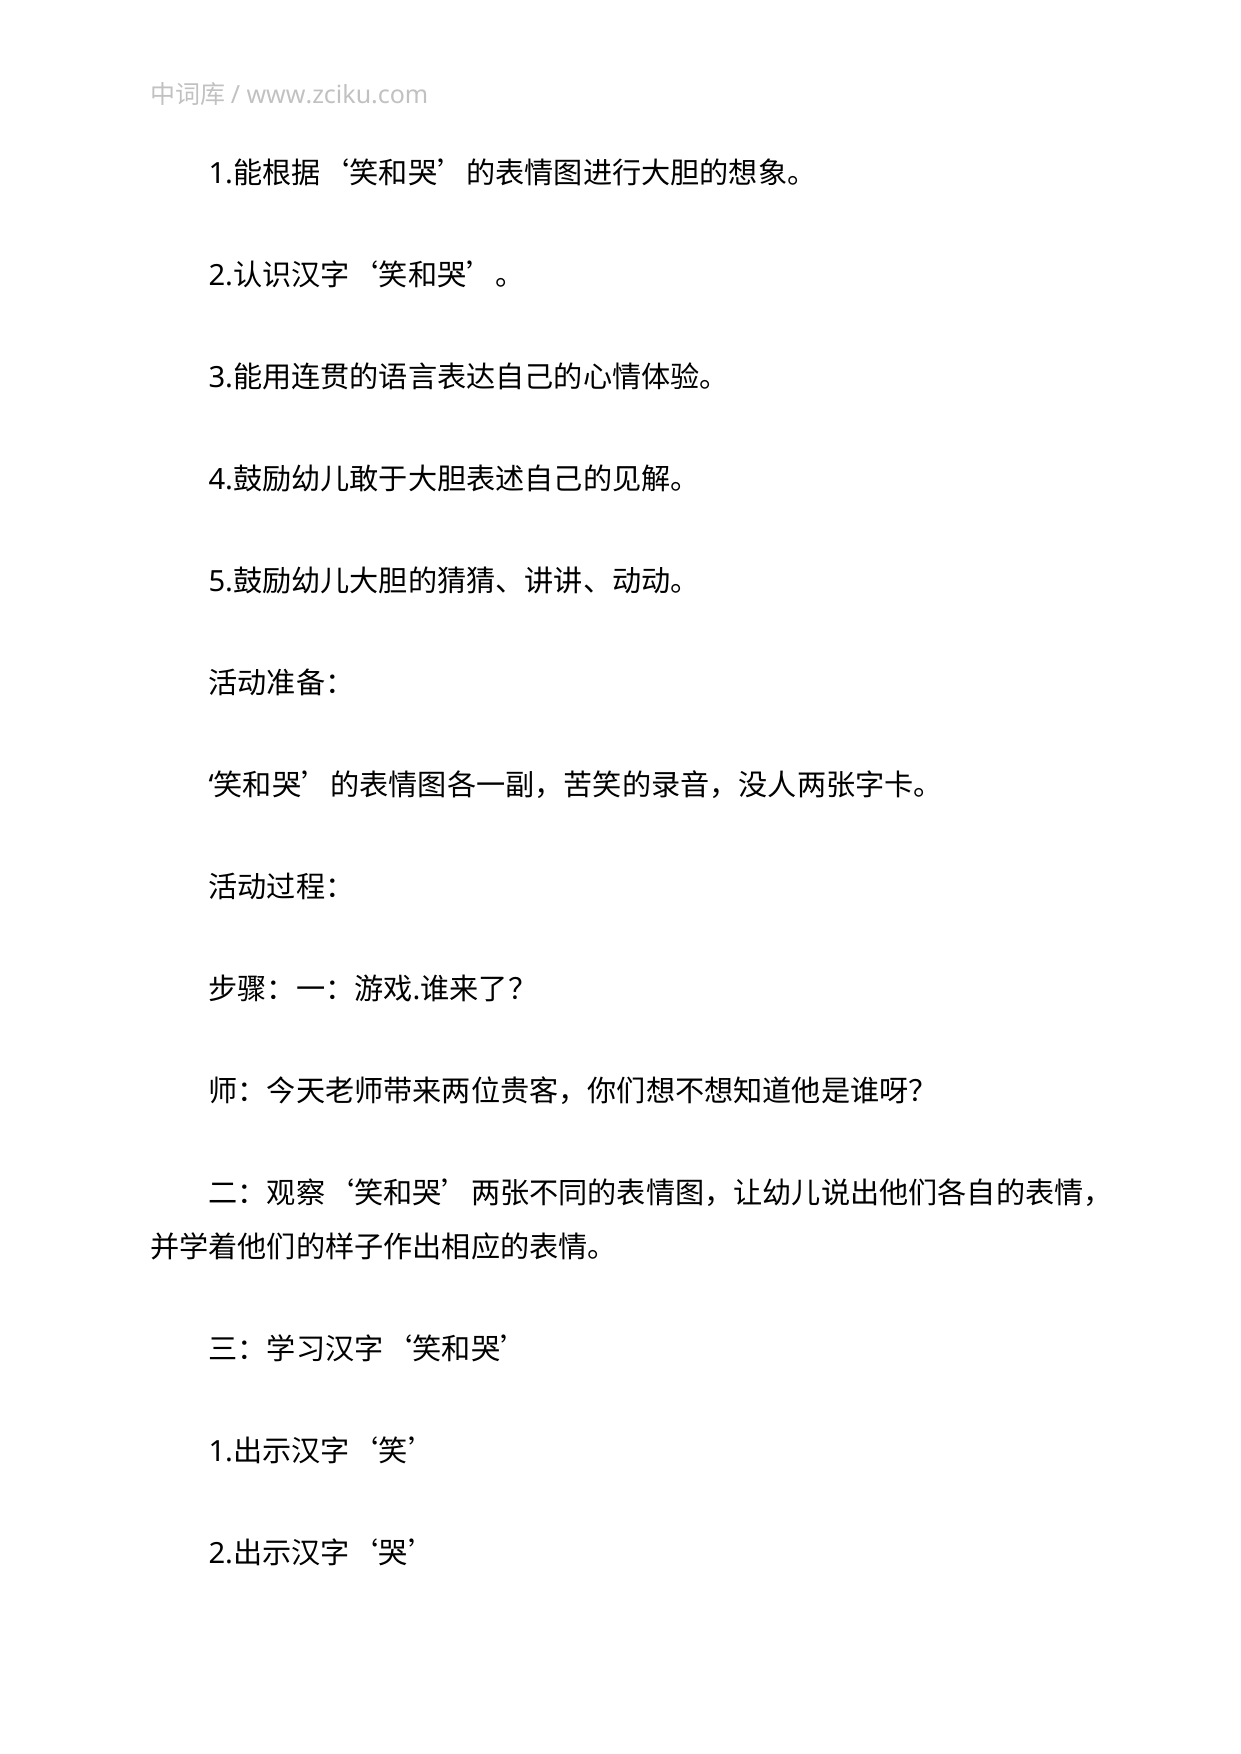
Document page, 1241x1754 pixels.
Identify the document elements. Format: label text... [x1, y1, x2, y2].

text 1.能根据‘笑和哭’的表情图进行大胆的想象。 [150, 150, 1090, 192]
text 3.能用连贯的语言表达自己的心情体验。 [150, 354, 1090, 396]
text 2.认识汉字‘笑和哭’。 [150, 252, 1090, 294]
text 步骤：一：游戏.谁来了？ [150, 965, 1090, 1008]
text ‘笑和哭’的表情图各一副，苦笑的录音，没人两张字卡。 [150, 762, 1090, 804]
text 活动过程： [150, 864, 1090, 906]
text 活动准备： [150, 660, 1090, 702]
text 4.鼓励幼儿敢于大胆表述自己的见解。 [150, 456, 1090, 498]
text 三：学习汉字‘笑和哭’ [150, 1326, 1090, 1368]
text 5.鼓励幼儿大胆的猜猜、讲讲、动动。 [150, 558, 1090, 600]
text 二：观察‘笑和哭’两张不同的表情图，让幼儿说出他们各自的表情，并学着他们的样子作出相应的表情。 [150, 1169, 1090, 1266]
text 1.出示汉字‘笑’ [150, 1428, 1090, 1470]
text 2.出示汉字‘哭’ [150, 1529, 1090, 1572]
text 师：今天老师带来两位贵客，你们想不想知道他是谁呀？ [150, 1067, 1090, 1110]
